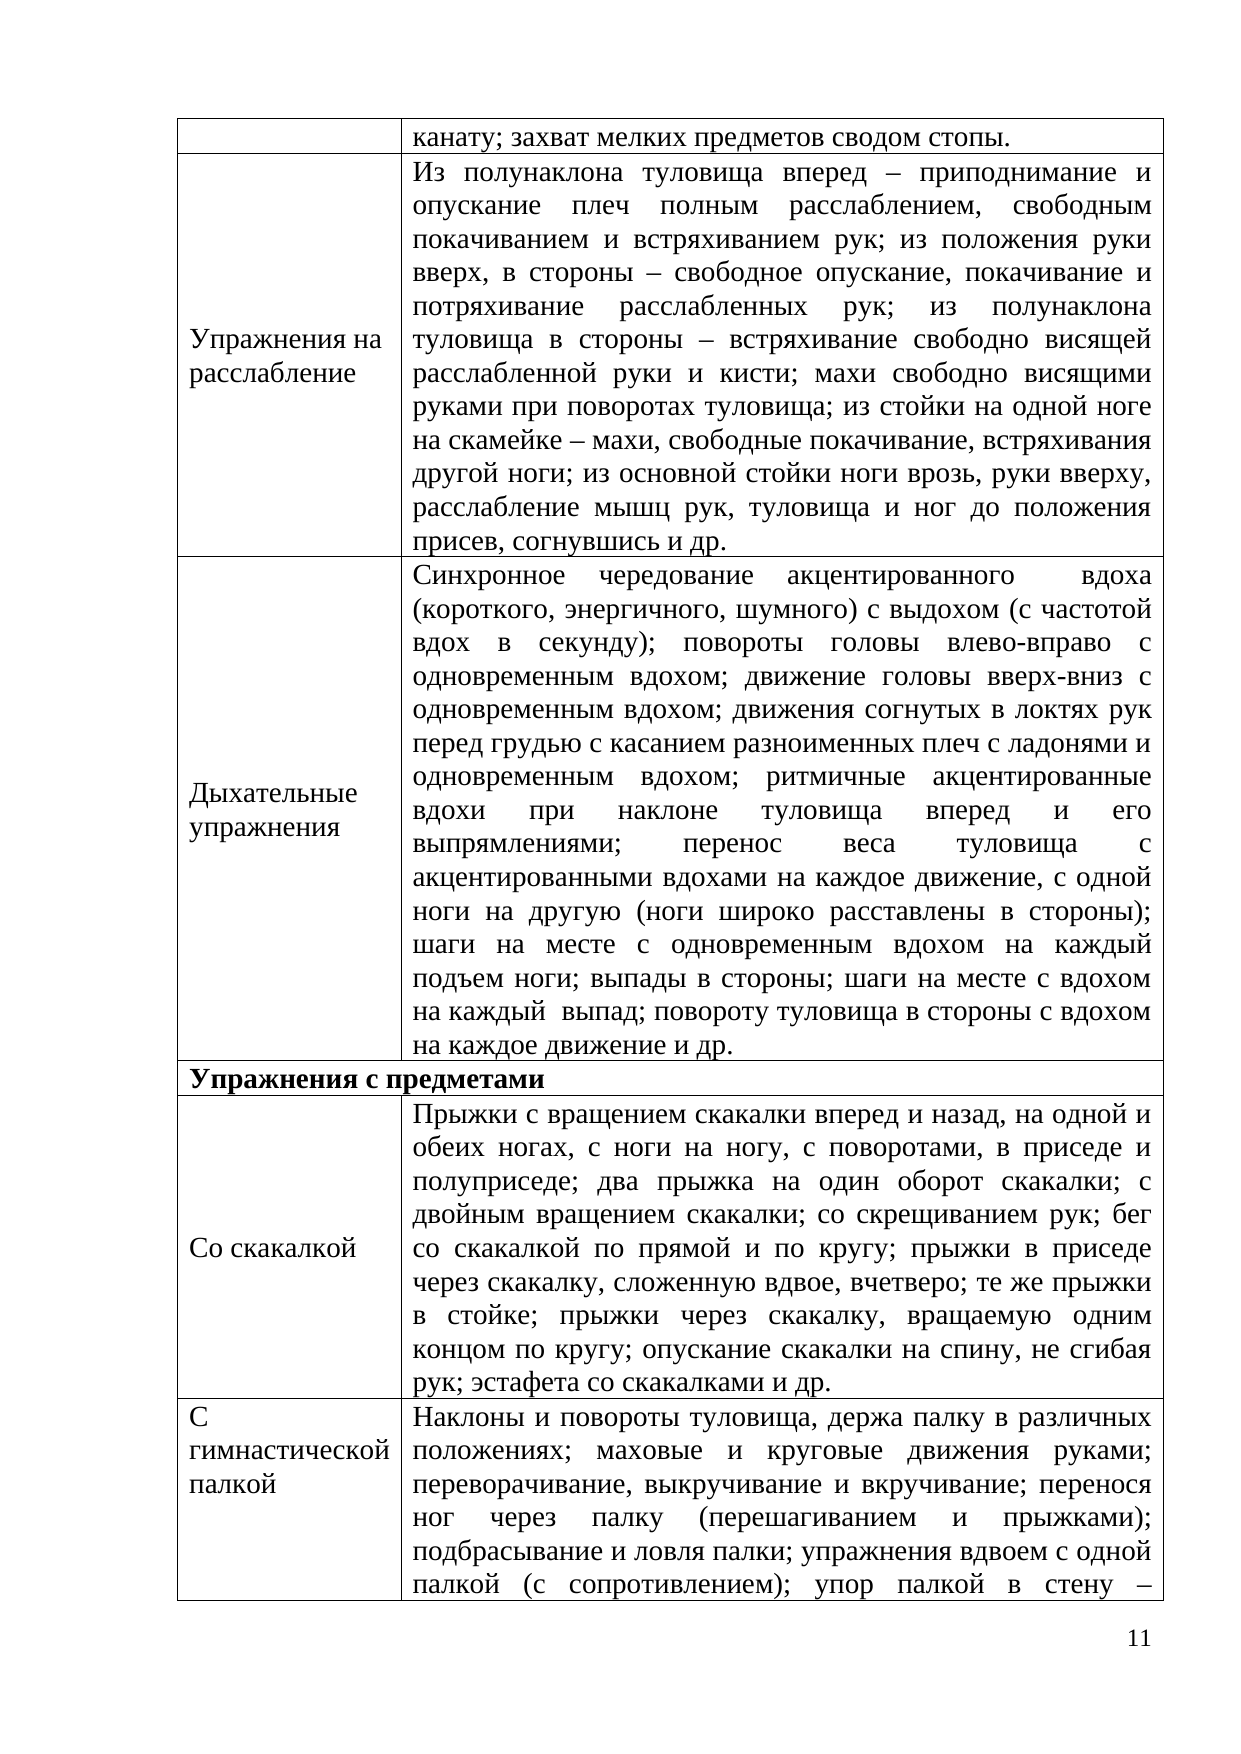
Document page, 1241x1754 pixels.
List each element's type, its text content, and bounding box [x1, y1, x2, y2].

table_cell Упражнения на расслабление [178, 154, 401, 556]
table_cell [402, 1399, 1163, 1600]
table_cell Прыжки с вращением скакалки вперед и назад, на одной и обеих ногах, с ноги на ногу, с поворотами, в приседе и полуприседе; два прыжка на один оборот скакалки; с двойным вращением скакалки; со скрещиванием рук; бег со скакалкой по прямой и по кругу; прыжки в приседе через скакалку, сложенную вдвое, вчетверо; те же прыжки в стойке; прыжки через скакалку, вращаемую одним концом по кругу; опускание скакалки на спину, не сгибая рук; эстафета со скакалками и др. [402, 1096, 1163, 1398]
table_cell Со скакалкой [178, 1096, 401, 1398]
table_cell Синхронное чередование акцентированного вдоха (короткого, энергичного, шумного) с выдохом (с частотой вдох в секунду); повороты головы влево-вправо с одновременным вдохом; движение головы вверх-вниз с одновременным вдохом; движения согнутых в локтях рук перед грудью с касанием разноименных плеч с ладонями и одновременным вдохом; ритмичные акцентированные вдохи при наклоне туловища вперед и его выпрямлениями; перенос веса туловища с акцентированными вдохами на каждое движение, с одной ноги на другую (ноги широко расставлены в стороны); шаги на месте с одновременным вдохом на каждый подъем ноги; выпады в стороны; шаги на месте с вдохом на каждый выпад; повороту туловища в стороны с вдохом на каждое движение и др. [402, 557, 1163, 1060]
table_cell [178, 1399, 401, 1600]
table_cell Из полунаклона туловища вперед – приподнимание и опускание плеч полным расслаблением, свободным покачиванием и встряхиванием рук; из положения руки вверх, в стороны – свободное опускание, покачивание и потряхивание расслабленных рук; из полунаклона туловища в стороны – встряхивание свободно висящей расслабленной руки и кисти; махи свободно висящими руками при поворотах туловища; из стойки на одной ноге на скамейке – махи, свободные покачивание, встряхивания другой ноги; из основной стойки ноги врозь, руки вверху, расслабление мышц рук, туловища и ног до положения присев, согнувшись и др. [402, 154, 1163, 556]
table_cell Упражнения с предметами [178, 1061, 1163, 1095]
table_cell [178, 119, 401, 153]
table_cell Дыхательные упражнения [178, 557, 401, 1060]
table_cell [402, 119, 1163, 153]
